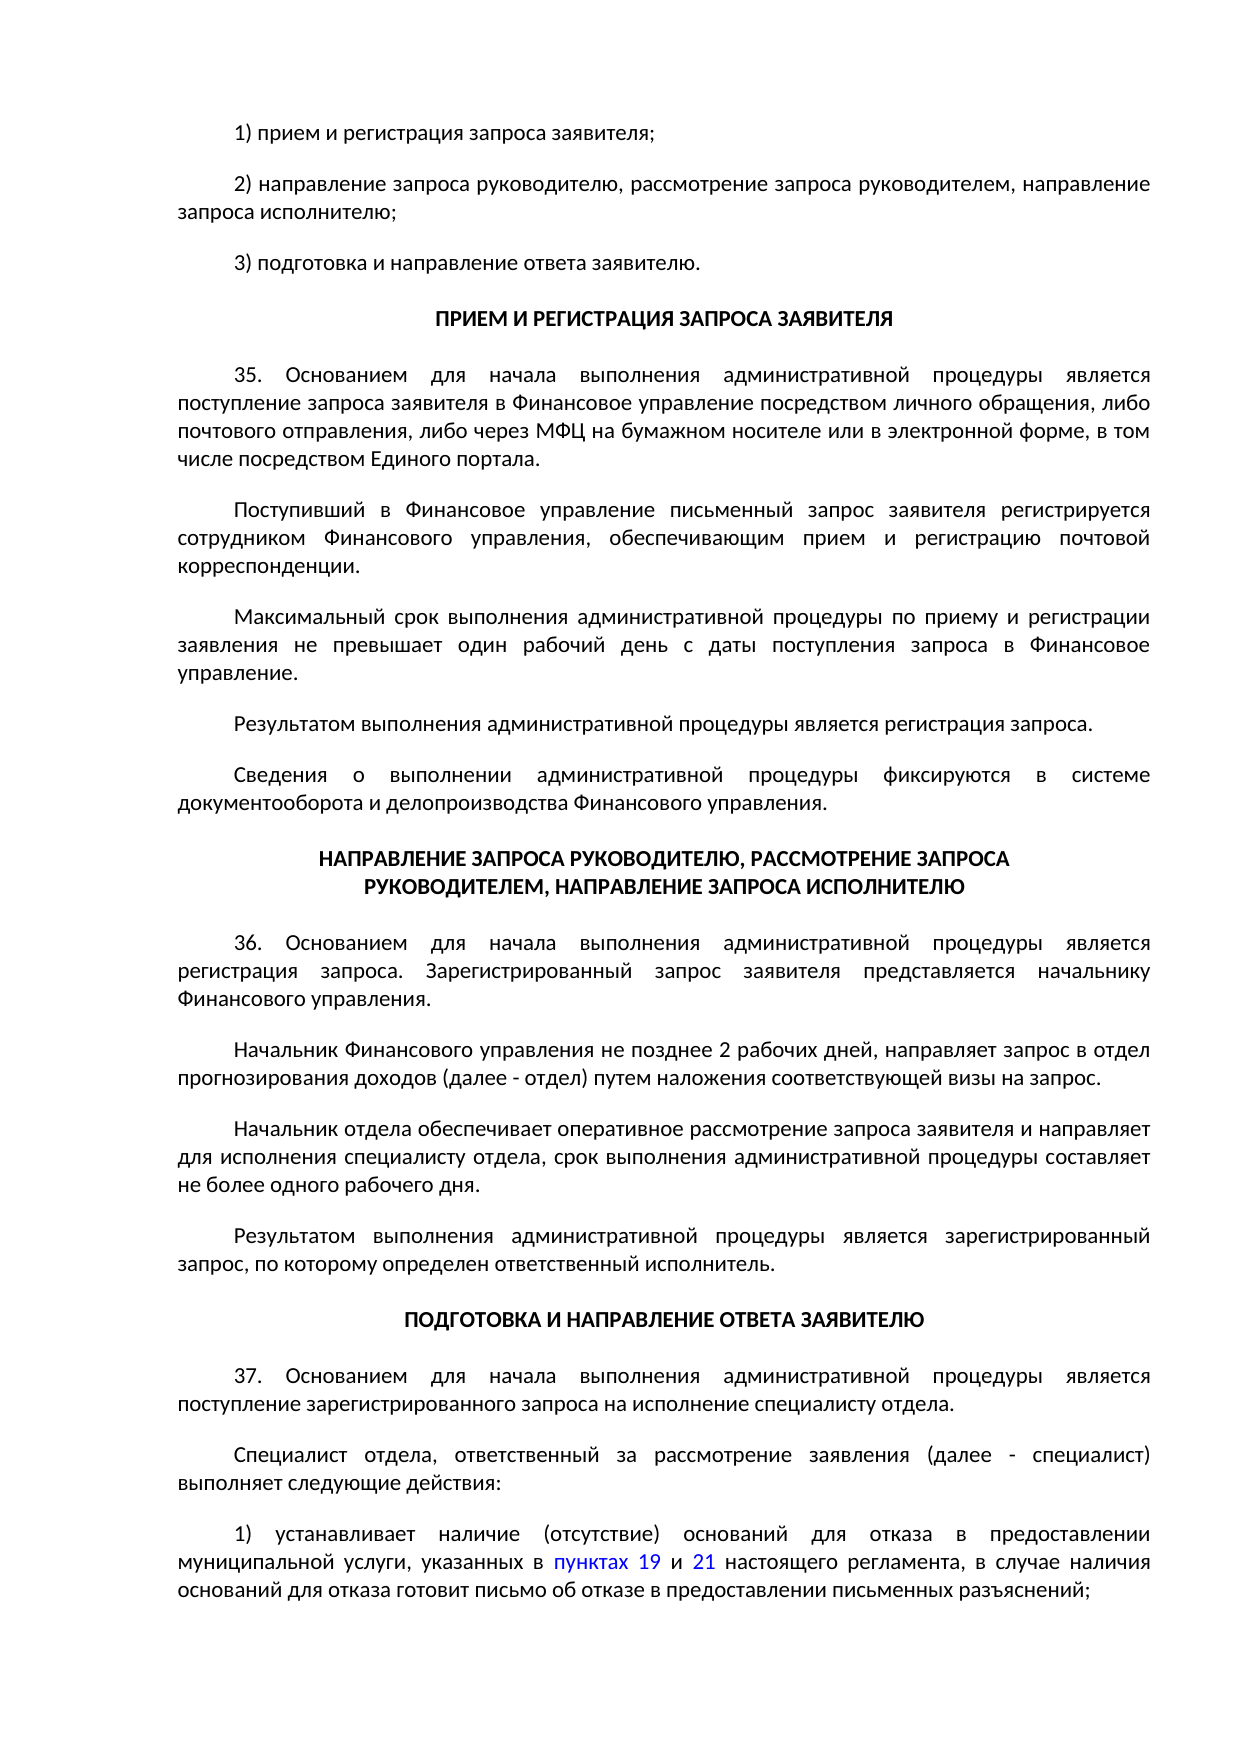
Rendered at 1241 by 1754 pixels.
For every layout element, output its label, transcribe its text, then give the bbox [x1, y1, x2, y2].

text Начальник отдела обеспечивает оперативное рассмотрение запроса заявителя и направляет для исполнения специалисту отдела, срок выполнения административной процедуры составляет не более одного рабочего дня. [177, 1114, 1152, 1198]
text Специалист отдела, ответственный за рассмотрение заявления (далее - специалист) выполняет следующие действия: [177, 1440, 1152, 1496]
title ПРИЕМ И РЕГИСТРАЦИЯ ЗАПРОСА ЗАЯВИТЕЛЯ [177, 304, 1152, 332]
text Сведения о выполнении административной процедуры фиксируются в системе документооборота и делопроизводства Финансового управления. [177, 760, 1152, 816]
text Результатом выполнения административной процедуры является регистрация запроса. [177, 709, 1152, 737]
text 35. Основанием для начала выполнения административной процедуры является поступление запроса заявителя в Финансовое управление посредством личного обращения, либо почтового отправления, либо через МФЦ на бумажном носителе или в электронной форме, в том числе посредством Единого портала. [177, 360, 1152, 472]
text 1) устанавливает наличие (отсутствие) оснований для отказа в предоставлении муниципальной услуги, указанных в пунктах 19 и 21 настоящего регламента, в случае наличия оснований для отказа готовит письмо об отказе в предоставлении письменных разъяснений; [177, 1519, 1152, 1603]
title РУКОВОДИТЕЛЕМ, НАПРАВЛЕНИЕ ЗАПРОСА ИСПОЛНИТЕЛЮ [177, 872, 1152, 900]
text 37. Основанием для начала выполнения административной процедуры является поступление зарегистрированного запроса на исполнение специалисту отдела. [177, 1361, 1152, 1417]
title НАПРАВЛЕНИЕ ЗАПРОСА РУКОВОДИТЕЛЮ, РАССМОТРЕНИЕ ЗАПРОСА [177, 844, 1152, 872]
text Начальник Финансового управления не позднее 2 рабочих дней, направляет запрос в отдел прогнозирования доходов (далее - отдел) путем наложения соответствующей визы на запрос. [177, 1035, 1152, 1091]
text 3) подготовка и направление ответа заявителю. [177, 248, 1152, 276]
text Результатом выполнения административной процедуры является зарегистрированный запрос, по которому определен ответственный исполнитель. [177, 1221, 1152, 1277]
text 36. Основанием для начала выполнения административной процедуры является регистрация запроса. Зарегистрированный запрос заявителя представляется начальнику Финансового управления. [177, 928, 1152, 1012]
text Максимальный срок выполнения административной процедуры по приему и регистрации заявления не превышает один рабочий день с даты поступления запроса в Финансовое управление. [177, 602, 1152, 686]
text 2) направление запроса руководителю, рассмотрение запроса руководителем, направление запроса исполнителю; [177, 169, 1152, 225]
title ПОДГОТОВКА И НАПРАВЛЕНИЕ ОТВЕТА ЗАЯВИТЕЛЮ [177, 1305, 1152, 1333]
text 1) прием и регистрация запроса заявителя; [177, 118, 1152, 146]
text Поступивший в Финансовое управление письменный запрос заявителя регистрируется сотрудником Финансового управления, обеспечивающим прием и регистрацию почтовой корреспонденции. [177, 495, 1152, 579]
